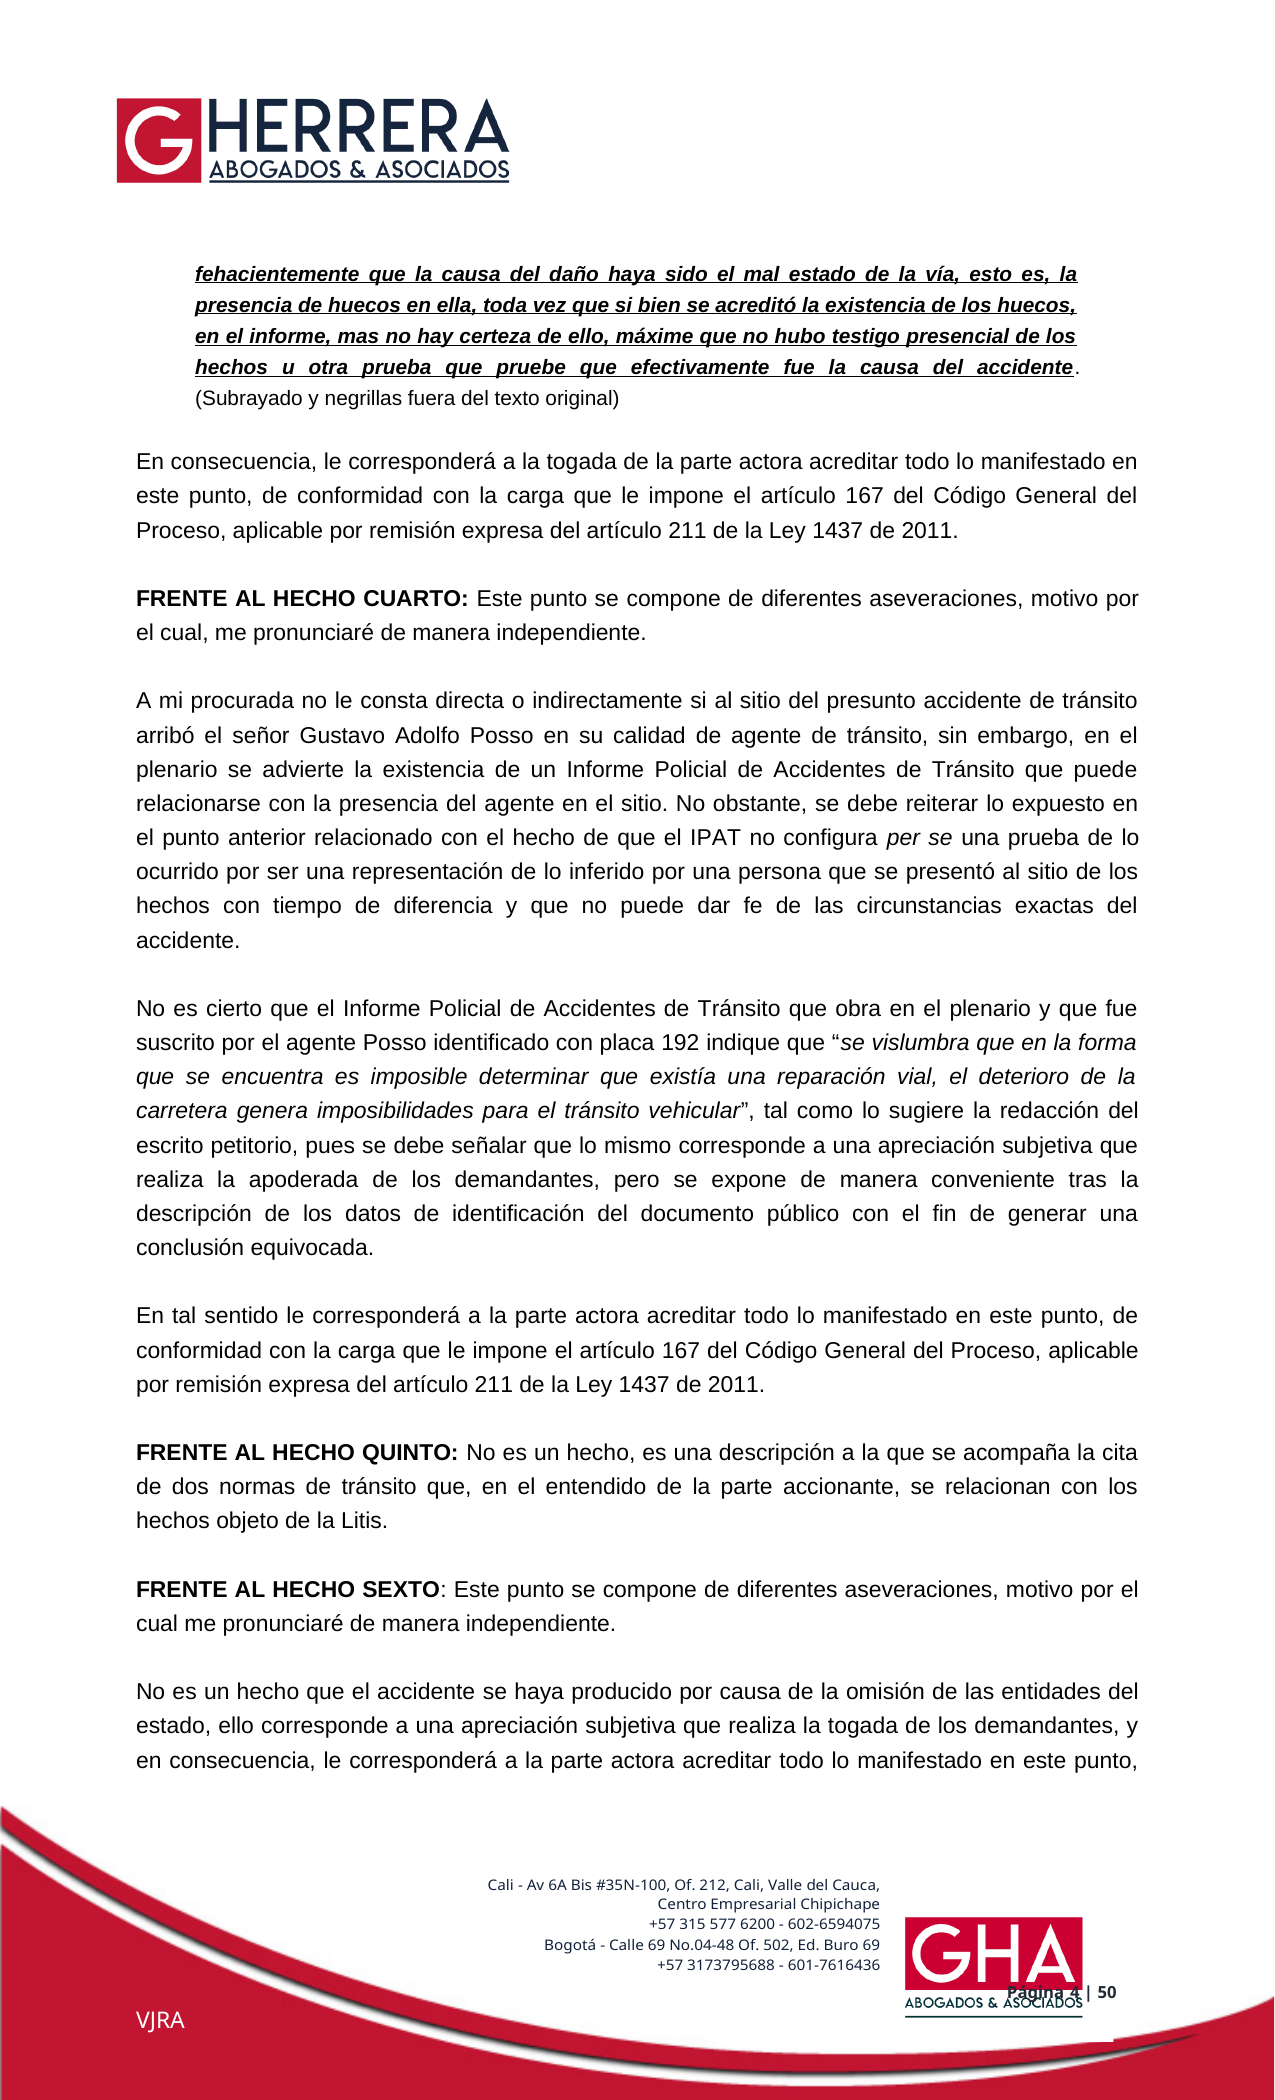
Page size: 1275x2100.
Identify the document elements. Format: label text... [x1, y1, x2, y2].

picture [96, 75, 529, 206]
text FRENTE AL HECHO SEXTO: Este punto se compone de diferentes aseveraciones, motivo por el cual me pronunciaré de manera independiente. [136, 1576, 1139, 1636]
text A mi procurada no le consta directa o indirectamente si al sitio del presunto accidente de tránsito arribó el señor Gustavo Adolfo Posso en su calidad de agente de tránsito, sin embargo, en el plenario se advierte la existencia de un Informe Policial de Accidentes de Tránsito que puede relacionarse con la presencia del agente en el sitio. No obstante, se debe reiterar lo expuesto en el punto anterior relacionado con el hecho de que el IPAT no configura per se una prueba de lo ocurrido por ser una representación de lo inferido por una persona que se presentó al sitio de los hechos con tiempo de diferencia y que no puede dar fe de las circunstancias exactas del accidente. [136, 687, 1139, 953]
text No es cierto que el Informe Policial de Accidentes de Tránsito que obra en el plenario y que fue suscrito por el agente Posso identificado con placa 192 indique que “se vislumbra que en la forma que se encuentra es imposible determinar que existía una reparación vial, el deterioro de la carretera genera imposibilidades para el tránsito vehicular”, tal como lo sugiere la redacción del escrito petitorio, pues se debe señalar que lo mismo corresponde a una apreciación subjetiva que realiza la apoderada de los demandantes, pero se expone de manera conveniente tras la descripción de los datos de identificación del documento público con el fin de generar una conclusión equivocada. [136, 995, 1139, 1260]
text FRENTE AL HECHO CUARTO: Este punto se compone de diferentes aseveraciones, motivo por el cual, me pronunciaré de manera independiente. [136, 585, 1139, 645]
text En consecuencia, le corresponderá a la togada de la parte actora acreditar todo lo manifestado en este punto, de conformidad con la carga que le impone el artículo 167 del Código General del Proceso, aplicable por remisión expresa del artículo 211 de la Ley 1437 de 2011. [136, 448, 1139, 543]
text En tal sentido le corresponderá a la parte actora acreditar todo lo manifestado en este punto, de conformidad con la carga que le impone el artículo 167 del Código General del Proceso, aplicable por remisión expresa del artículo 211 de la Ley 1437 de 2011. [136, 1302, 1139, 1397]
text FRENTE AL HECHO QUINTO: No es un hecho, es una descripción a la que se acompaña la cita de dos normas de tránsito que, en el entendido de la parte accionante, se relacionan con los hechos objeto de la Litis. [136, 1439, 1139, 1534]
picture [0, 1793, 1275, 2100]
